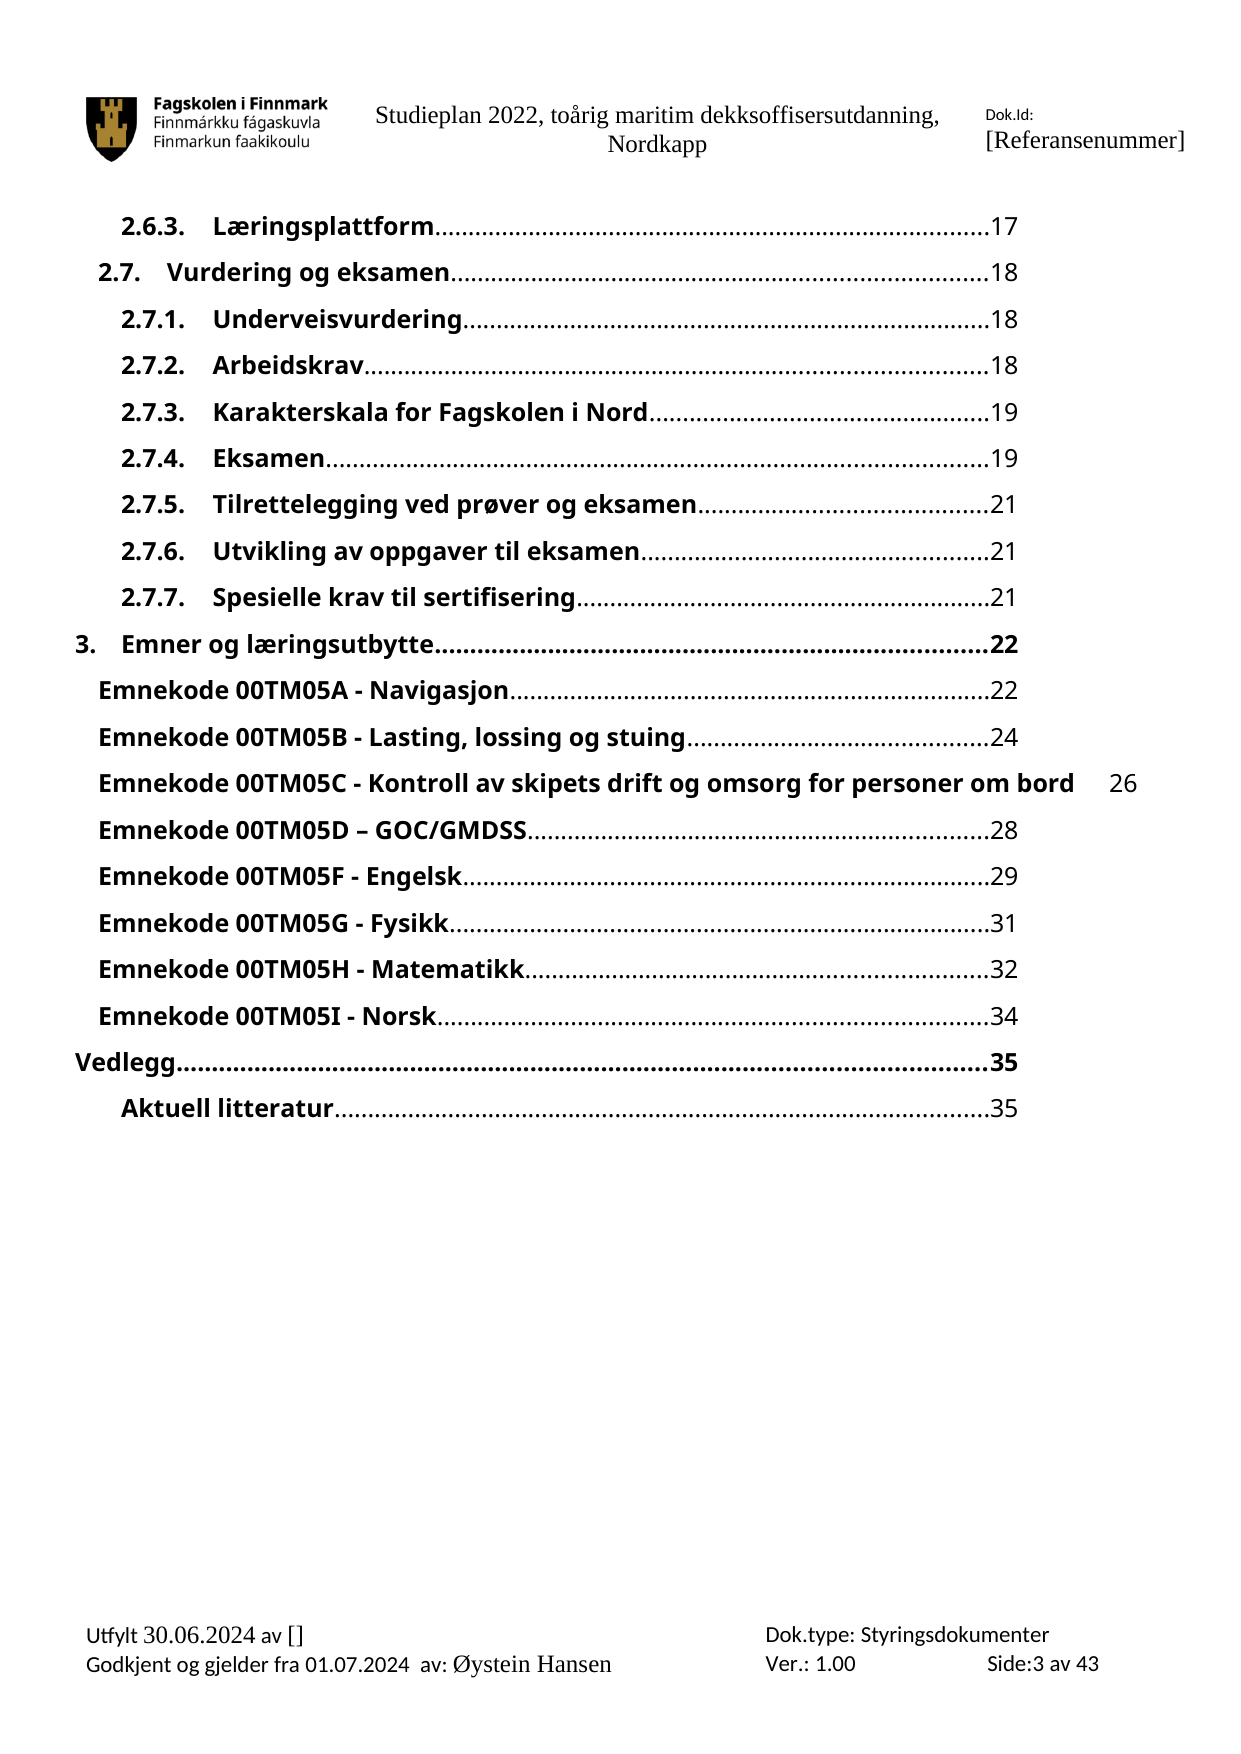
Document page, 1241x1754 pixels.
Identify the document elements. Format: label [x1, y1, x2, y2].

picture [86, 97, 328, 162]
